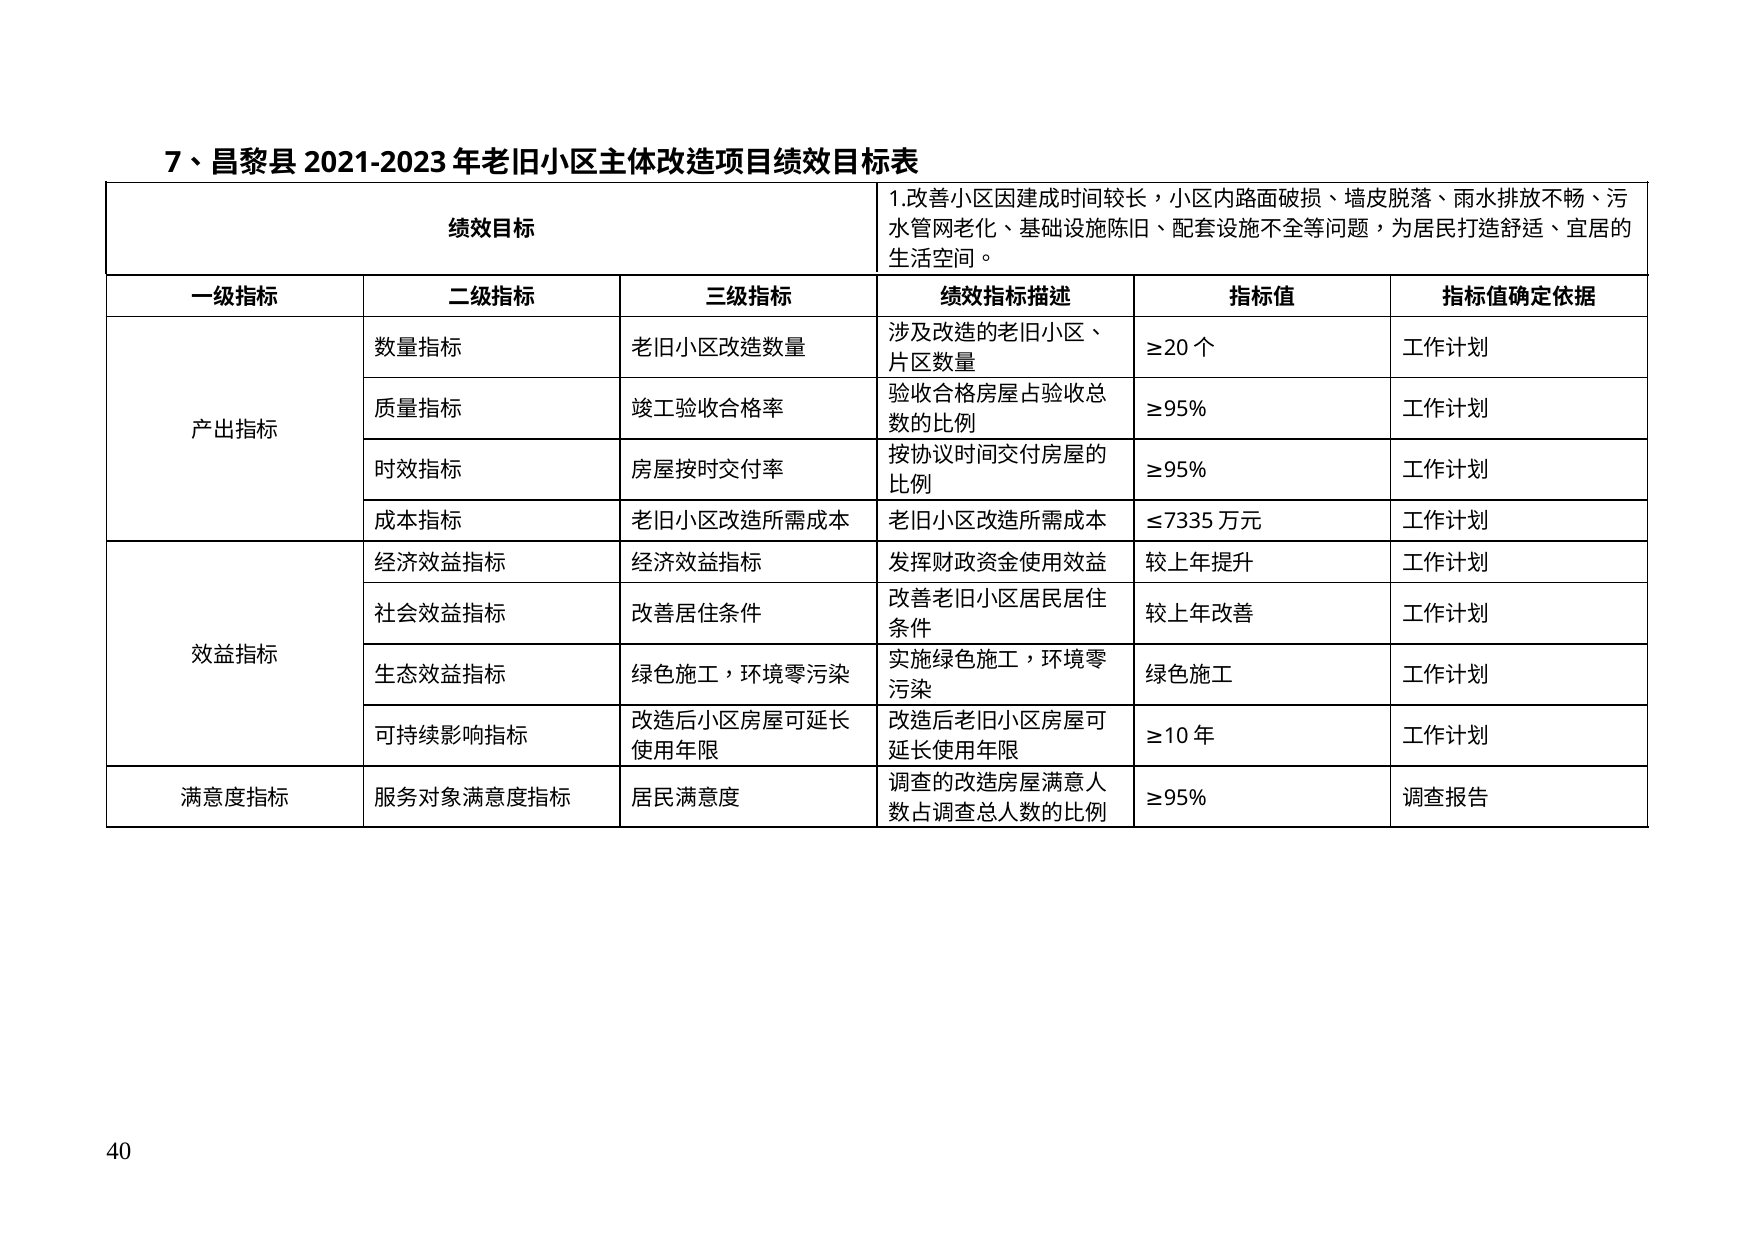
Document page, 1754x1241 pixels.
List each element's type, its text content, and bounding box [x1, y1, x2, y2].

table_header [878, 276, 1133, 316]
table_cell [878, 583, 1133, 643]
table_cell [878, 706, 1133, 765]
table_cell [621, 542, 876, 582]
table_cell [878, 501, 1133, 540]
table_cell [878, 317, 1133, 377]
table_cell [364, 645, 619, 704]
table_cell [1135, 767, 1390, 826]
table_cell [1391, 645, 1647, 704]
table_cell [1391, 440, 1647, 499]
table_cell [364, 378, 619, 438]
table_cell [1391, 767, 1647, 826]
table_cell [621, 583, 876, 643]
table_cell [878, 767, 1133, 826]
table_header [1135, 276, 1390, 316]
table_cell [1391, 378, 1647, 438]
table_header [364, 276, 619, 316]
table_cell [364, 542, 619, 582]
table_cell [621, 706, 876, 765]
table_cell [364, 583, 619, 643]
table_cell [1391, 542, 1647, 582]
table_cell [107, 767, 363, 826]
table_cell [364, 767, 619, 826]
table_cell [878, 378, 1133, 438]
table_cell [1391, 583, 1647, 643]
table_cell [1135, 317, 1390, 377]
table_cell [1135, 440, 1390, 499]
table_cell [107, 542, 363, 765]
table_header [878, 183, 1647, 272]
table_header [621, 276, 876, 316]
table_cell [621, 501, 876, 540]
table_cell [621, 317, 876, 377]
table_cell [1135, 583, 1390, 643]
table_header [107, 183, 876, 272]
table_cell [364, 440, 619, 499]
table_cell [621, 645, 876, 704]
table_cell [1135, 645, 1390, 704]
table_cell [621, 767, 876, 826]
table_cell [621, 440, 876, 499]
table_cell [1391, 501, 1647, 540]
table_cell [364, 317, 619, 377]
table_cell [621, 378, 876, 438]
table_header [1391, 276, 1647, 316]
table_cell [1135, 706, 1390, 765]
text 7、昌黎县2021-2023年老旧小区主体改造项目绩效目标表 [106, 142, 1648, 181]
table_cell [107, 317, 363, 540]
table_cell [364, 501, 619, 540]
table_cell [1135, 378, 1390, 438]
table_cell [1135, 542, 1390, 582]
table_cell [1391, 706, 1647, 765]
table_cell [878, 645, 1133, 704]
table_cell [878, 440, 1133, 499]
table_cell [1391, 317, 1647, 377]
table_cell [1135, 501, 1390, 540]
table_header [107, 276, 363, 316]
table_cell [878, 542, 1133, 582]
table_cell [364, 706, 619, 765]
